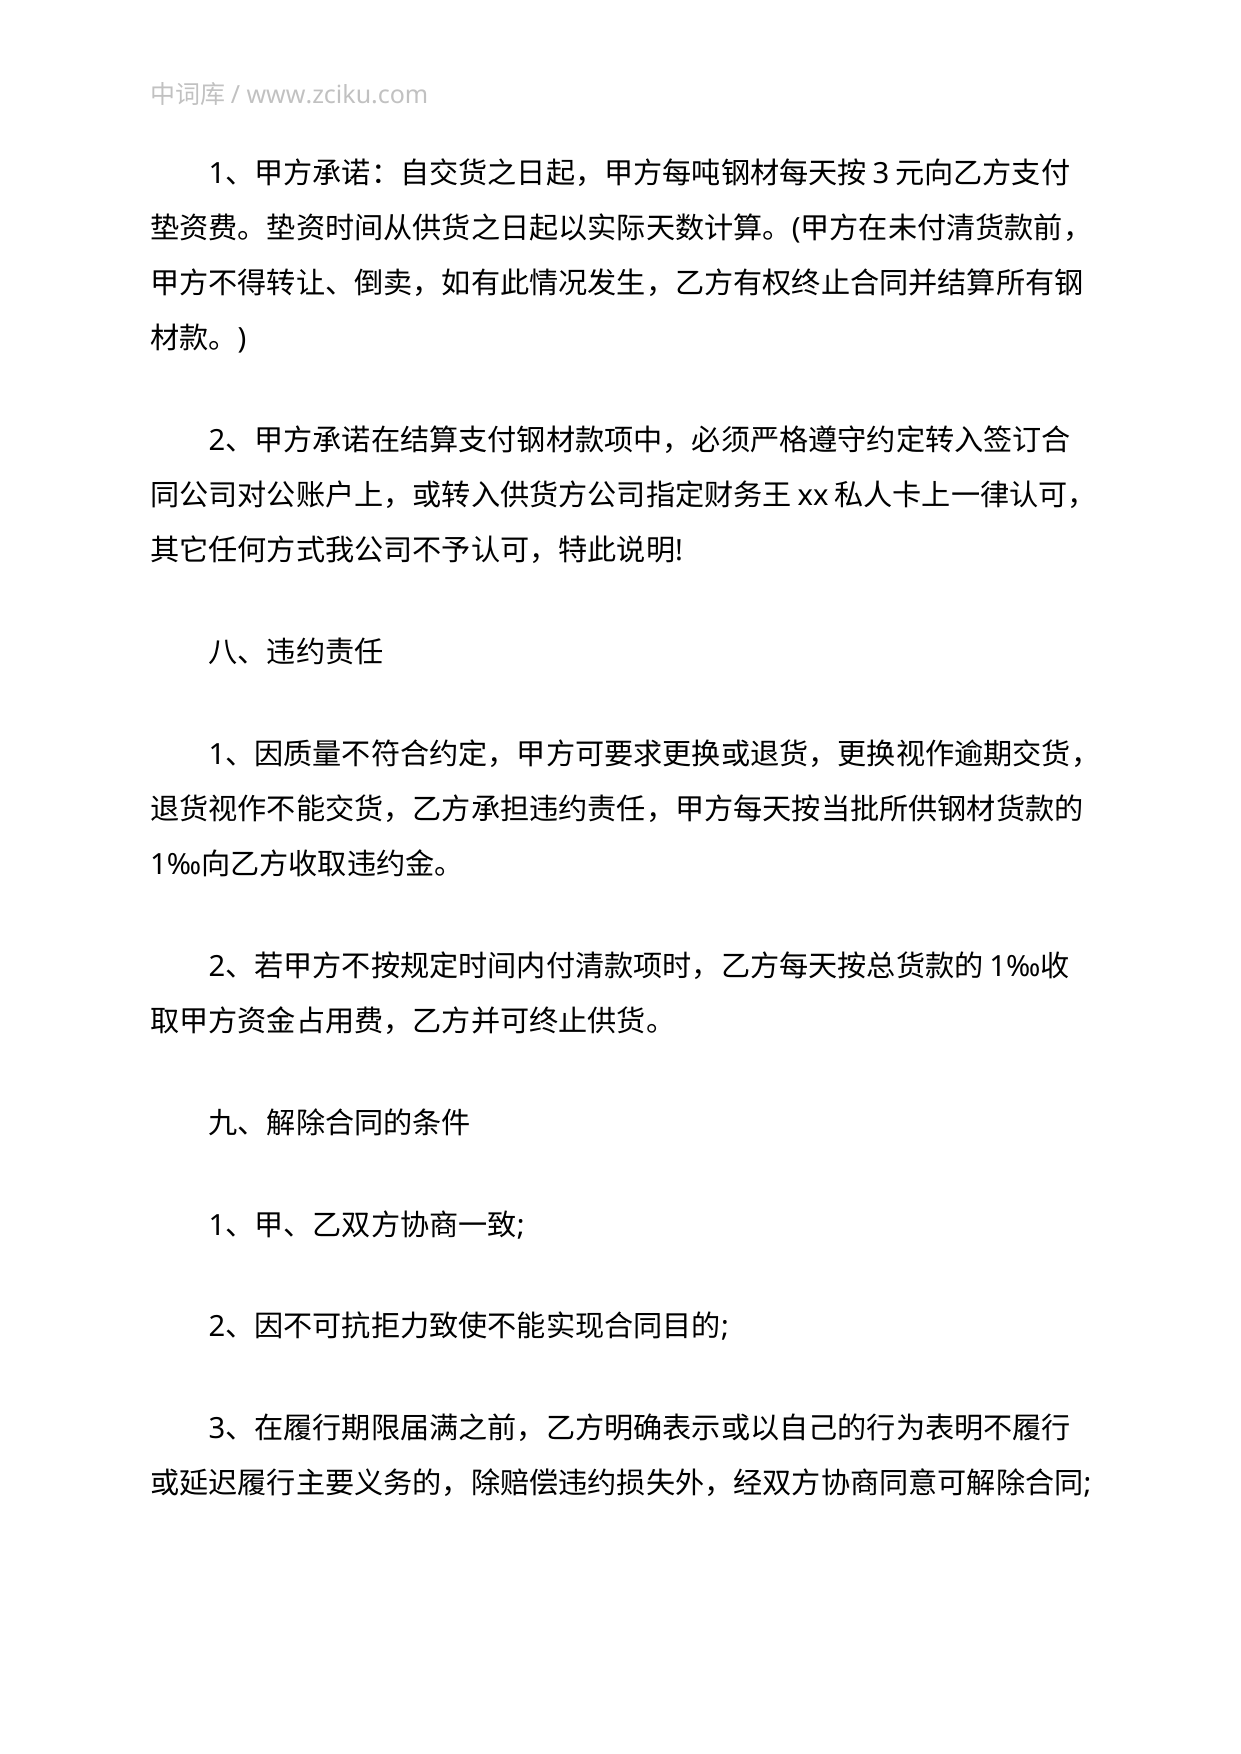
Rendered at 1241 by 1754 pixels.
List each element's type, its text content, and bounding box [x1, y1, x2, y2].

text 2、因不可抗拒力致使不能实现合同目的; [150, 1303, 1090, 1345]
text 1、因质量不符合约定，甲方可要求更换或退货，更换视作逾期交货，退货视作不能交货，乙方承担违约责任，甲方每天按当批所供钢材货款的1‰向乙方收取违约金。 [150, 731, 1090, 883]
text 九、解除合同的条件 [150, 1099, 1090, 1142]
text 2、若甲方不按规定时间内付清款项时，乙方每天按总货款的1‰收取甲方资金占用费，乙方并可终止供货。 [150, 942, 1090, 1040]
text 1、甲方承诺：自交货之日起，甲方每吨钢材每天按3元向乙方支付垫资费。垫资时间从供货之日起以实际天数计算。(甲方在未付清货款前，甲方不得转让、倒卖，如有此情况发生，乙方有权终止合同并结算所有钢材款。) [150, 150, 1090, 357]
text 3、在履行期限届满之前，乙方明确表示或以自己的行为表明不履行或延迟履行主要义务的，除赔偿违约损失外，经双方协商同意可解除合同; [150, 1405, 1090, 1502]
text 八、违约责任 [150, 629, 1090, 671]
text 2、甲方承诺在结算支付钢材款项中，必须严格遵守约定转入签订合同公司对公账户上，或转入供货方公司指定财务王xx私人卡上一律认可，其它任何方式我公司不予认可，特此说明! [150, 417, 1090, 569]
text 1、甲、乙双方协商一致; [150, 1201, 1090, 1243]
